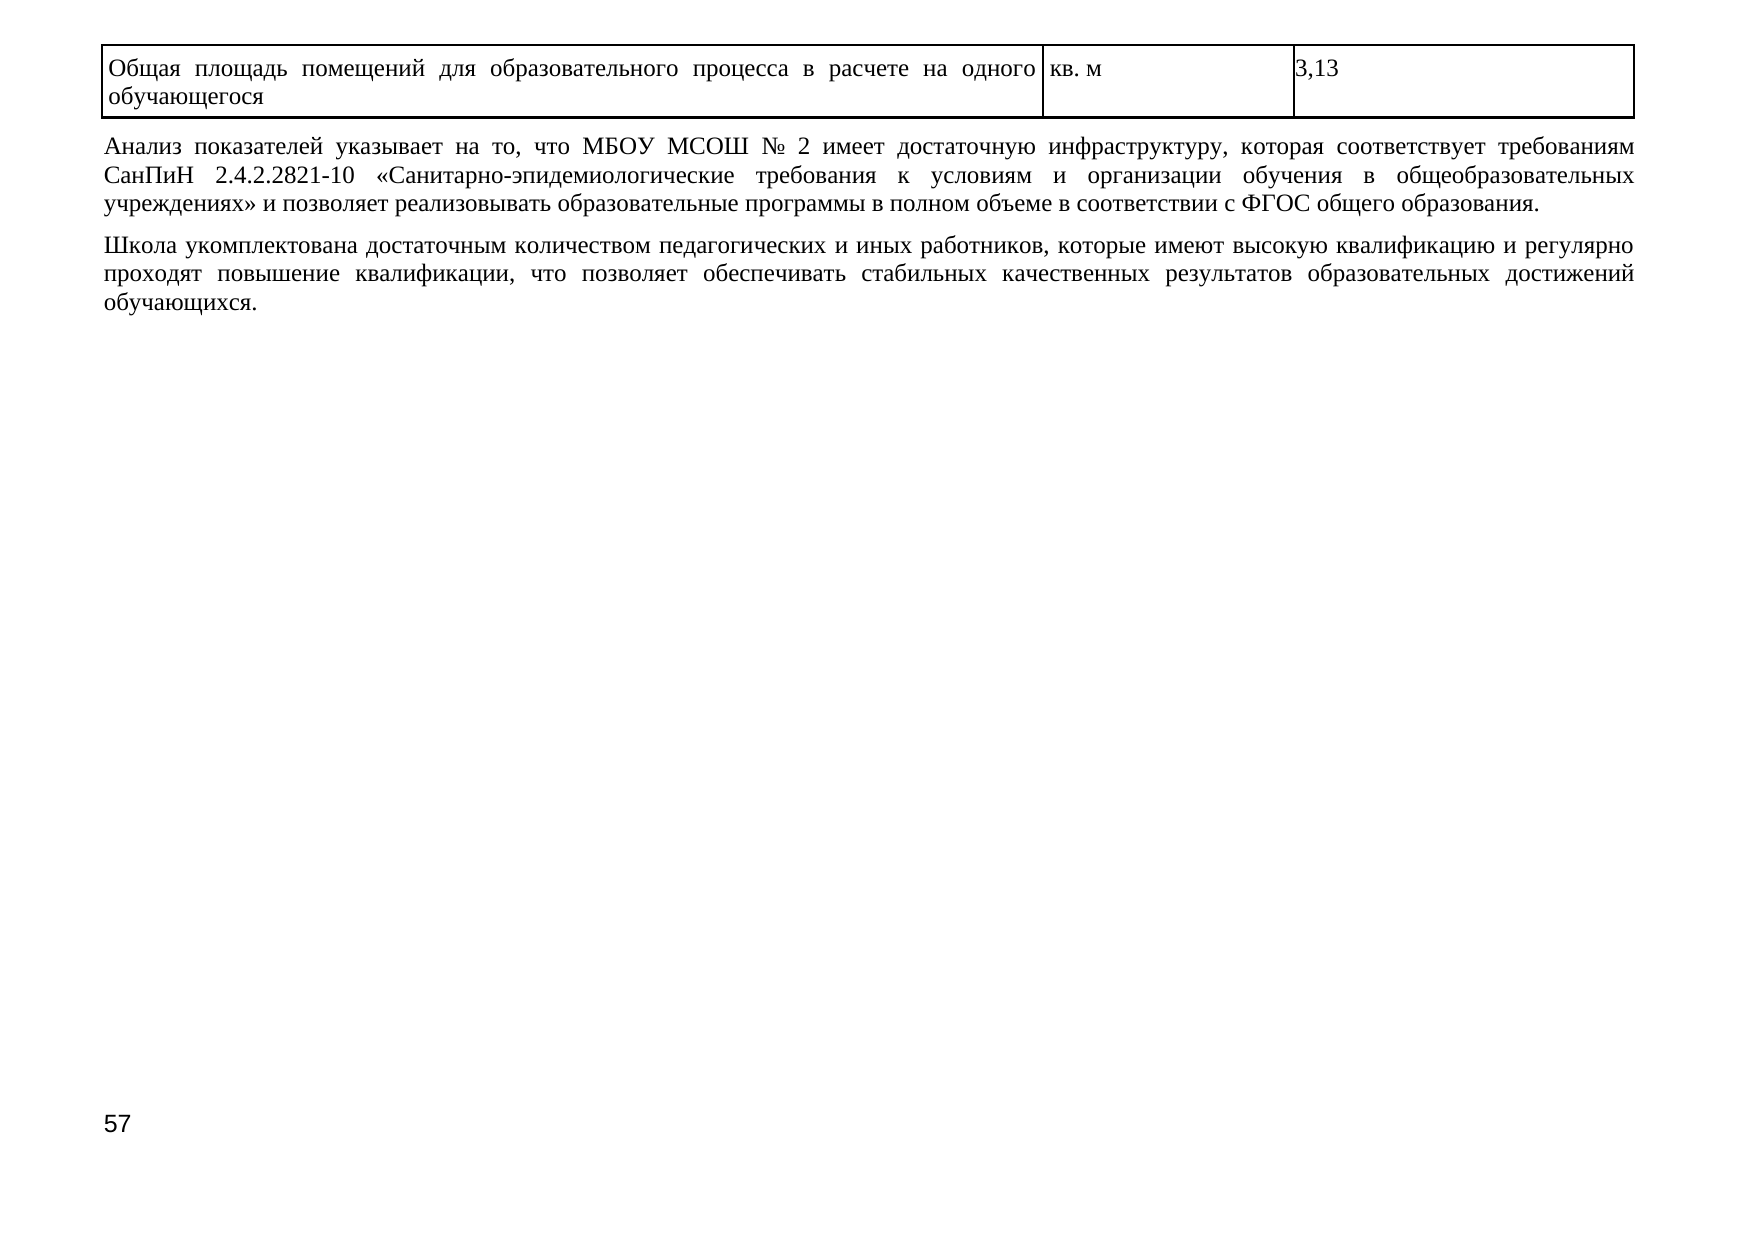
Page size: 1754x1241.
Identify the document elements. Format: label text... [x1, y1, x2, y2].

table_cell кв. м [1044, 46, 1293, 116]
table_cell Общая площадь помещений для образовательного процесса в расчете на одного обучающегося [103, 46, 1042, 116]
text Школа укомплектована достаточным количеством педагогических и иных работников, которые имеют высокую квалификацию и регулярно проходят повышение квалификации, что позволяет обеспечивать стабильных качественных результатов образовательных достижений обучающихся. [103, 230, 1636, 316]
text Анализ показателей указывает на то, что МБОУ МСОШ № 2 имеет достаточную инфраструктуру, которая соответствует требованиям СанПиН 2.4.2.2821-10 «Санитарно-эпидемиологические требования к условиям и организации обучения в общеобразовательных учреждениях» и позволяет реализовывать образовательные программы в полном объеме в соответствии с ФГОС общего образования. [103, 131, 1636, 217]
table_cell 3,13 [1295, 46, 1633, 116]
